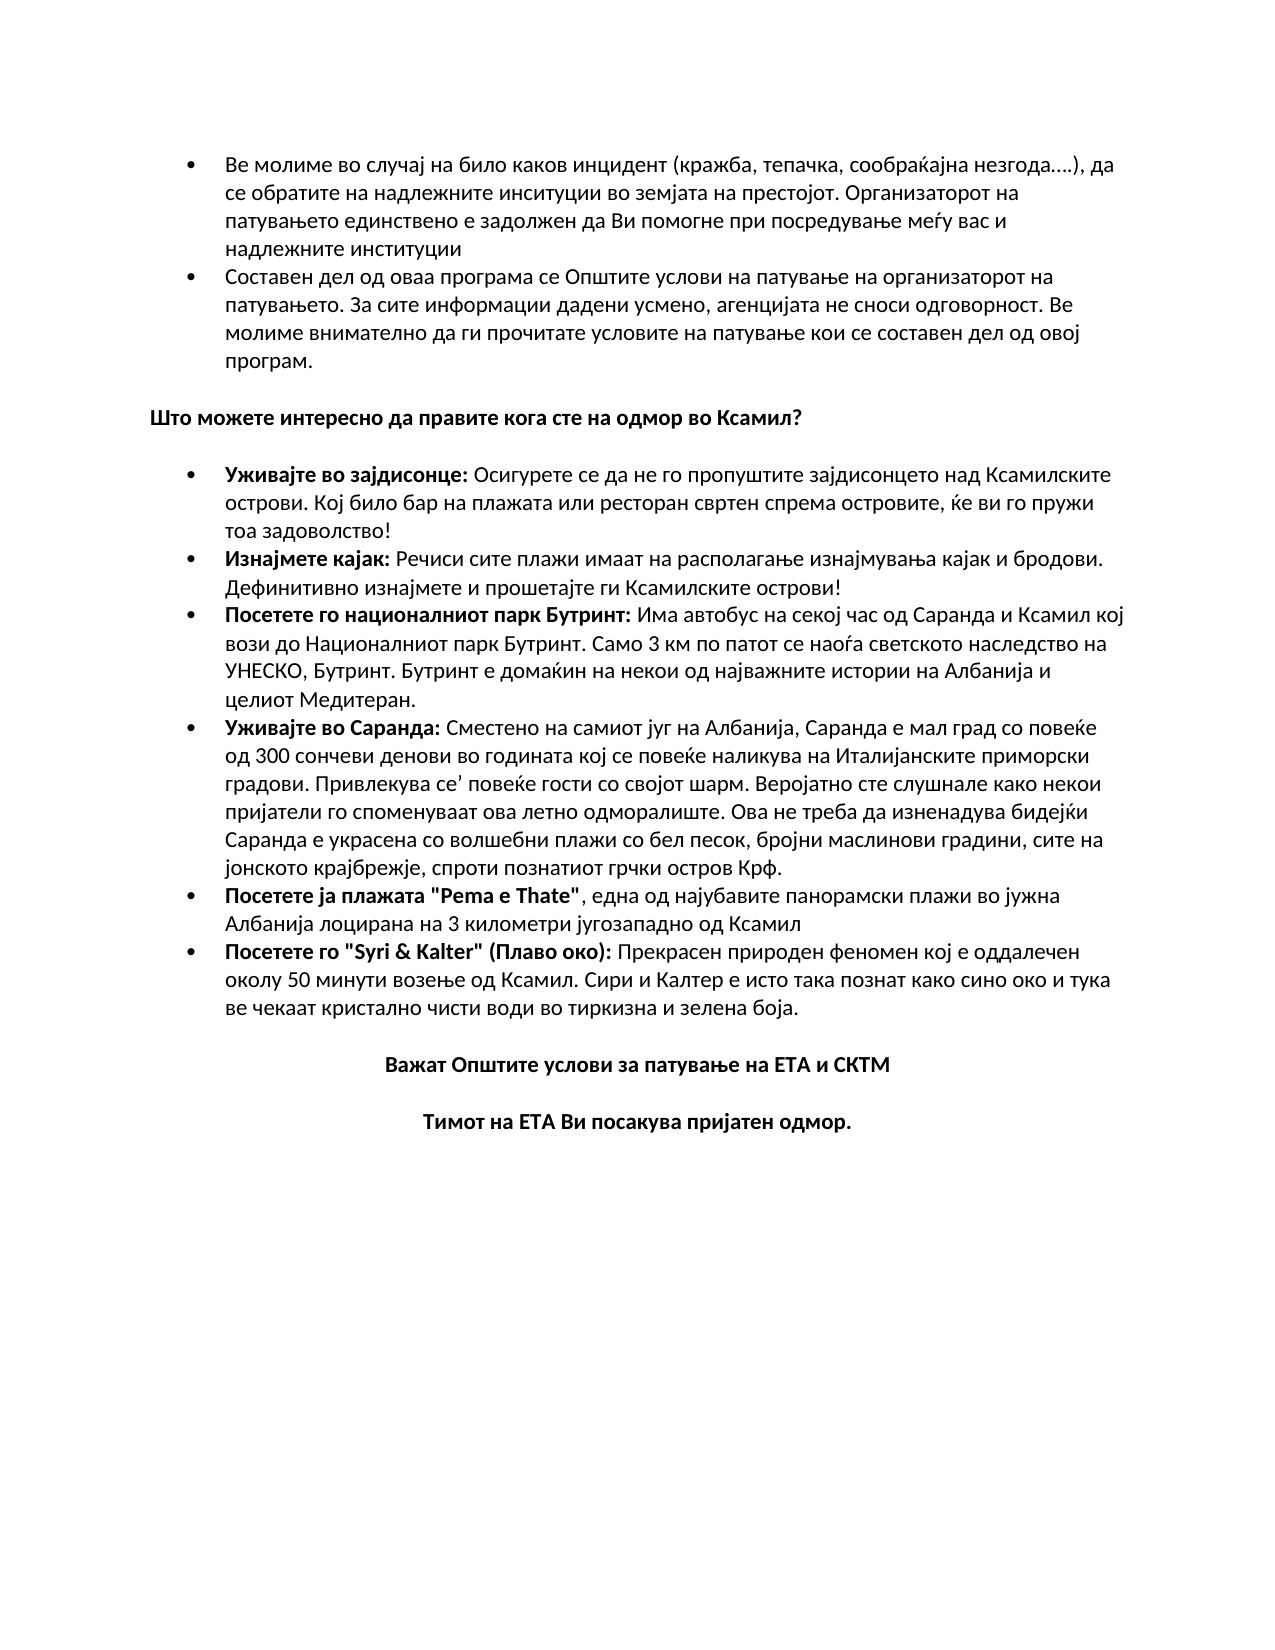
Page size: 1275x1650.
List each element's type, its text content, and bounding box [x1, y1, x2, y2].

list Уживајте во зајдисонце: Осигурете се да не го пропуштите зајдисонцето над Ксамилските острови. Кој било бар на плажата или ресторан свртен спрема островите, ќе ви го пружи тоа задоволство! [187, 461, 1125, 544]
list Посетете го "Syri & Kalter" (Плаво око): Прекрасен природен феномен кој е оддалечен околу 50 минути возење од Ксамил. Сири и Калтер е исто така познат како сино око и тука ве чекаат кристално чисти води во тиркизна и зелена боја. [187, 937, 1125, 1021]
text Што можете интересно дa правите кога сте на одмор во Ксамил? [150, 403, 1125, 431]
text Тимот на ЕТА Ви посакува пријатен одмор. [150, 1107, 1125, 1135]
list Ве молиме во случај на било каков инцидент (кражба, тепачка, сообраќајна незгода….), да се обратите на надлежните инситуции во земјата на престојот. Организаторот на патувањето единствено е задолжен да Ви помогне при посредување меѓу вас и надлежните институции [187, 150, 1125, 262]
list Изнајмете кајак: Речиси сите плажи имаат на располагање изнајмувања кајак и бродови. Дефинитивно изнајмете и прошетајте ги Ксамилските острови! [187, 544, 1125, 601]
list Составен дел од оваа програма се Општите услови на патување на организаторот на патувањето. За сите информации дадени усмено, агенцијата не сноси одговорност. Ве молиме внимателно да ги прочитате условите на патување кои се составен дел од овој програм. [187, 262, 1125, 374]
text Важат Општите услови за патување на ЕТА и СКТМ [150, 1050, 1125, 1078]
list Посетете ја плажата "Pema e Тhate", една од најубавите панорамски плажи во јужна Албанија лоцирана на 3 километри југозападно од Ксамил [187, 881, 1125, 937]
list Уживајте во Саранда: Сместено на самиот југ на Албанија, Саранда е мал град со повеќе од 300 сончеви денови во годината кој се повеќе наликува на Италијанските приморски градови. Привлекува се’ повеќе гости со својот шарм. Веројатно сте слушнале како некои пријатели го споменуваат ова летно одморалиште. Ова не треба да изненадува бидејќи Саранда е украсена со волшебни плажи со бел песок, бројни маслинови градини, сите на јонското крајбрежје, спроти познатиот грчки остров Крф. [187, 713, 1125, 881]
list Посетете го националниот парк Бутринт: Има автобус на секој час од Саранда и Ксамил кој вози до Националниот парк Бутринт. Само 3 км по патот се наоѓа светското наследство на УНЕСКО, Бутринт. Бутринт е домаќин на некои од најважните истории на Албанија и целиот Медитеран. [187, 601, 1125, 713]
